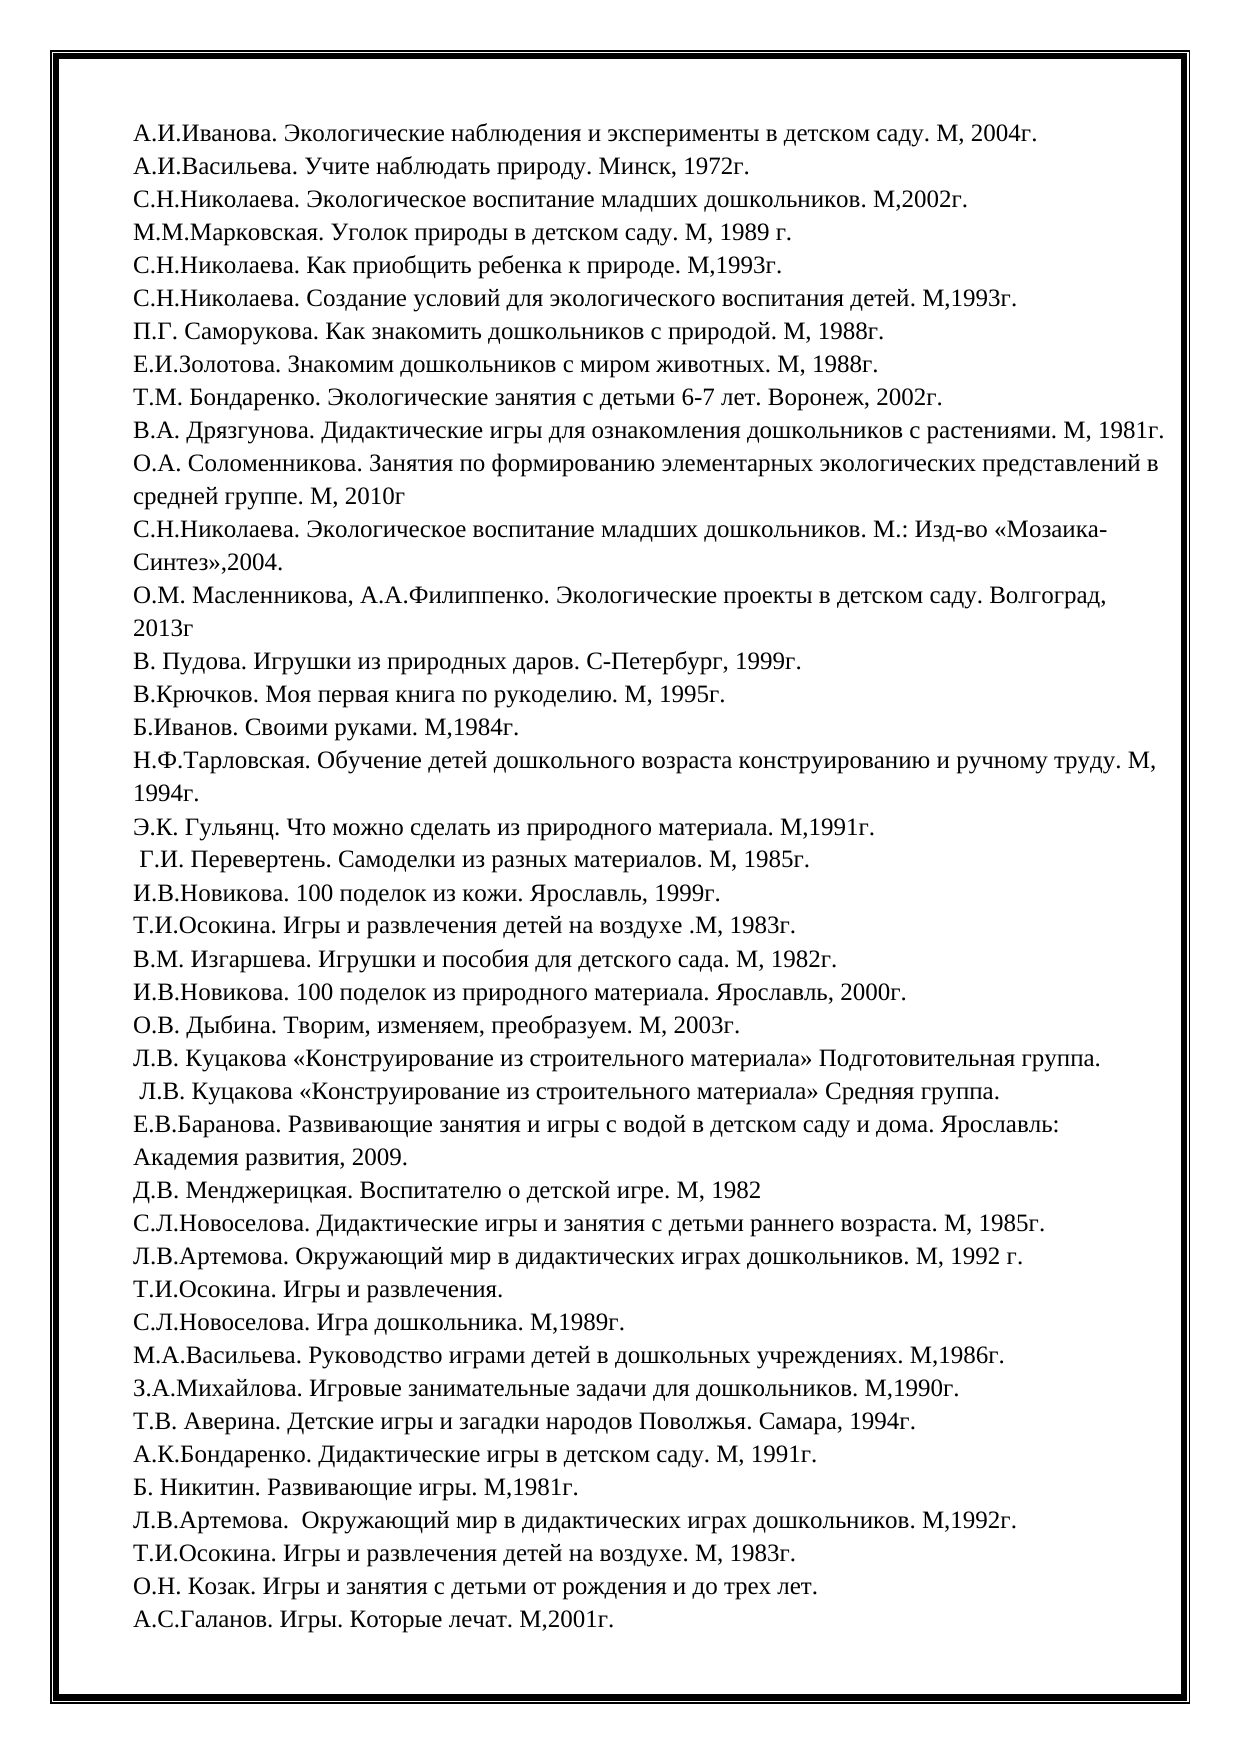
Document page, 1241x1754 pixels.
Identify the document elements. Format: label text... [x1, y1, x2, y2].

text А.И.Васильева. Учите наблюдать природу. Минск, 1972г. [133, 151, 1167, 180]
text А.С.Галанов. Игры. Которые лечат. М,2001г. [133, 1604, 1167, 1633]
text Л.В. Куцакова «Конструирование из строительного материала» Средняя группа. [133, 1076, 1167, 1104]
text Б. Никитин. Развивающие игры. М,1981г. [133, 1472, 1167, 1501]
text Т.И.Осокина. Игры и развлечения. [133, 1274, 1167, 1303]
text И.В.Новикова. 100 поделок из кожи. Ярославль, 1999г. [133, 878, 1167, 906]
text Э.К. Гульянц. Что можно сделать из природного материала. М,1991г. [133, 812, 1167, 840]
text О.В. Дыбина. Творим, изменяем, преобразуем. М, 2003г. [133, 1010, 1167, 1038]
text Т.И.Осокина. Игры и развлечения детей на воздухе. М, 1983г. [133, 1538, 1167, 1567]
text С.Н.Николаева. Экологическое воспитание младших дошкольников. М,2002г. [133, 184, 1167, 213]
text В. Пудова. Игрушки из природных даров. С-Петербург, 1999г. [133, 646, 1167, 675]
text О.А. Соломенникова. Занятия по формированию элементарных экологических представлений в средней группе. М, 2010г [133, 448, 1167, 510]
text Д.В. Менджерицкая. Воспитателю о детской игре. М, 1982 [133, 1175, 1167, 1203]
text С.Л.Новоселова. Игра дошкольника. М,1989г. [133, 1307, 1167, 1336]
text В.А. Дрязгунова. Дидактические игры для ознакомления дошкольников с растениями. М, 1981г. [133, 415, 1167, 444]
text А.И.Иванова. Экологические наблюдения и эксперименты в детском саду. М, 2004г. [133, 118, 1167, 147]
text О.М. Масленникова, А.А.Филиппенко. Экологические проекты в детском саду. Волгоград, 2013г [133, 580, 1167, 642]
text И.В.Новикова. 100 поделок из природного материала. Ярославль, 2000г. [133, 977, 1167, 1005]
text Л.В.Артемова. Окружающий мир в дидактических играх дошкольников. М,1992г. [133, 1505, 1167, 1534]
text Г.И. Перевертень. Самоделки из разных материалов. М, 1985г. [133, 844, 1167, 873]
text В.М. Изгаршева. Игрушки и пособия для детского сада. М, 1982г. [133, 944, 1167, 972]
text С.Л.Новоселова. Дидактические игры и занятия с детьми раннего возраста. М, 1985г. [133, 1208, 1167, 1237]
text З.А.Михайлова. Игровые занимательные задачи для дошкольников. М,1990г. [133, 1373, 1167, 1402]
text Л.В.Артемова. Окружающий мир в дидактических играх дошкольников. М, . [133, 1241, 1167, 1269]
text Е.И.Золотова. Знакомим дошкольников с миром животных. М, 1988г. [133, 349, 1167, 378]
text Т.В. Аверина. Детские игры и загадки народов Поволжья. Самара, 1994г. [133, 1406, 1167, 1435]
text П.Г. Саморукова. Как знакомить дошкольников с природой. М, 1988г. [133, 316, 1167, 345]
text Л.В. Куцакова «Конструирование из строительного материала» Подготовительная группа. [133, 1043, 1167, 1071]
text Б.Иванов. Своими руками. М,1984г. [133, 712, 1167, 741]
text Н.Ф.Тарловская. Обучение детей дошкольного возраста конструированию и ручному труду. М, 1994г. [133, 746, 1167, 807]
text С.Н.Николаева. Экологическое воспитание младших дошкольников. М.: Изд-во «Мозаика-Синтез»,2004. [133, 514, 1167, 576]
text С.Н.Николаева. Создание условий для экологического воспитания детей. М,1993г. [133, 283, 1167, 312]
text Т.М. Бондаренко. Экологические занятия с детьми 6-7 лет. Воронеж, 2002г. [133, 382, 1167, 411]
text А.К.Бондаренко. Дидактические игры в детском саду. М, 1991г. [133, 1439, 1167, 1468]
text Т.И.Осокина. Игры и развлечения детей на воздухе .М, 1983г. [133, 911, 1167, 939]
text В.Крючков. Моя первая книга по рукоделию. М, 1995г. [133, 679, 1167, 708]
text М.А.Васильева. Руководство играми детей в дошкольных учреждениях. М,1986г. [133, 1340, 1167, 1369]
text О.Н. Козак. Игры и занятия с детьми от рождения и до трех лет. [133, 1571, 1167, 1600]
text Е.В.Баранова. Развивающие занятия и игры с водой в детском саду и дома. Ярославль: Академия развития, 2009. [133, 1109, 1167, 1171]
text М.М.Марковская. Уголок природы в детском саду. М, . [133, 217, 1167, 246]
text С.Н.Николаева. Как приобщить ребенка к природе. М,1993г. [133, 250, 1167, 279]
